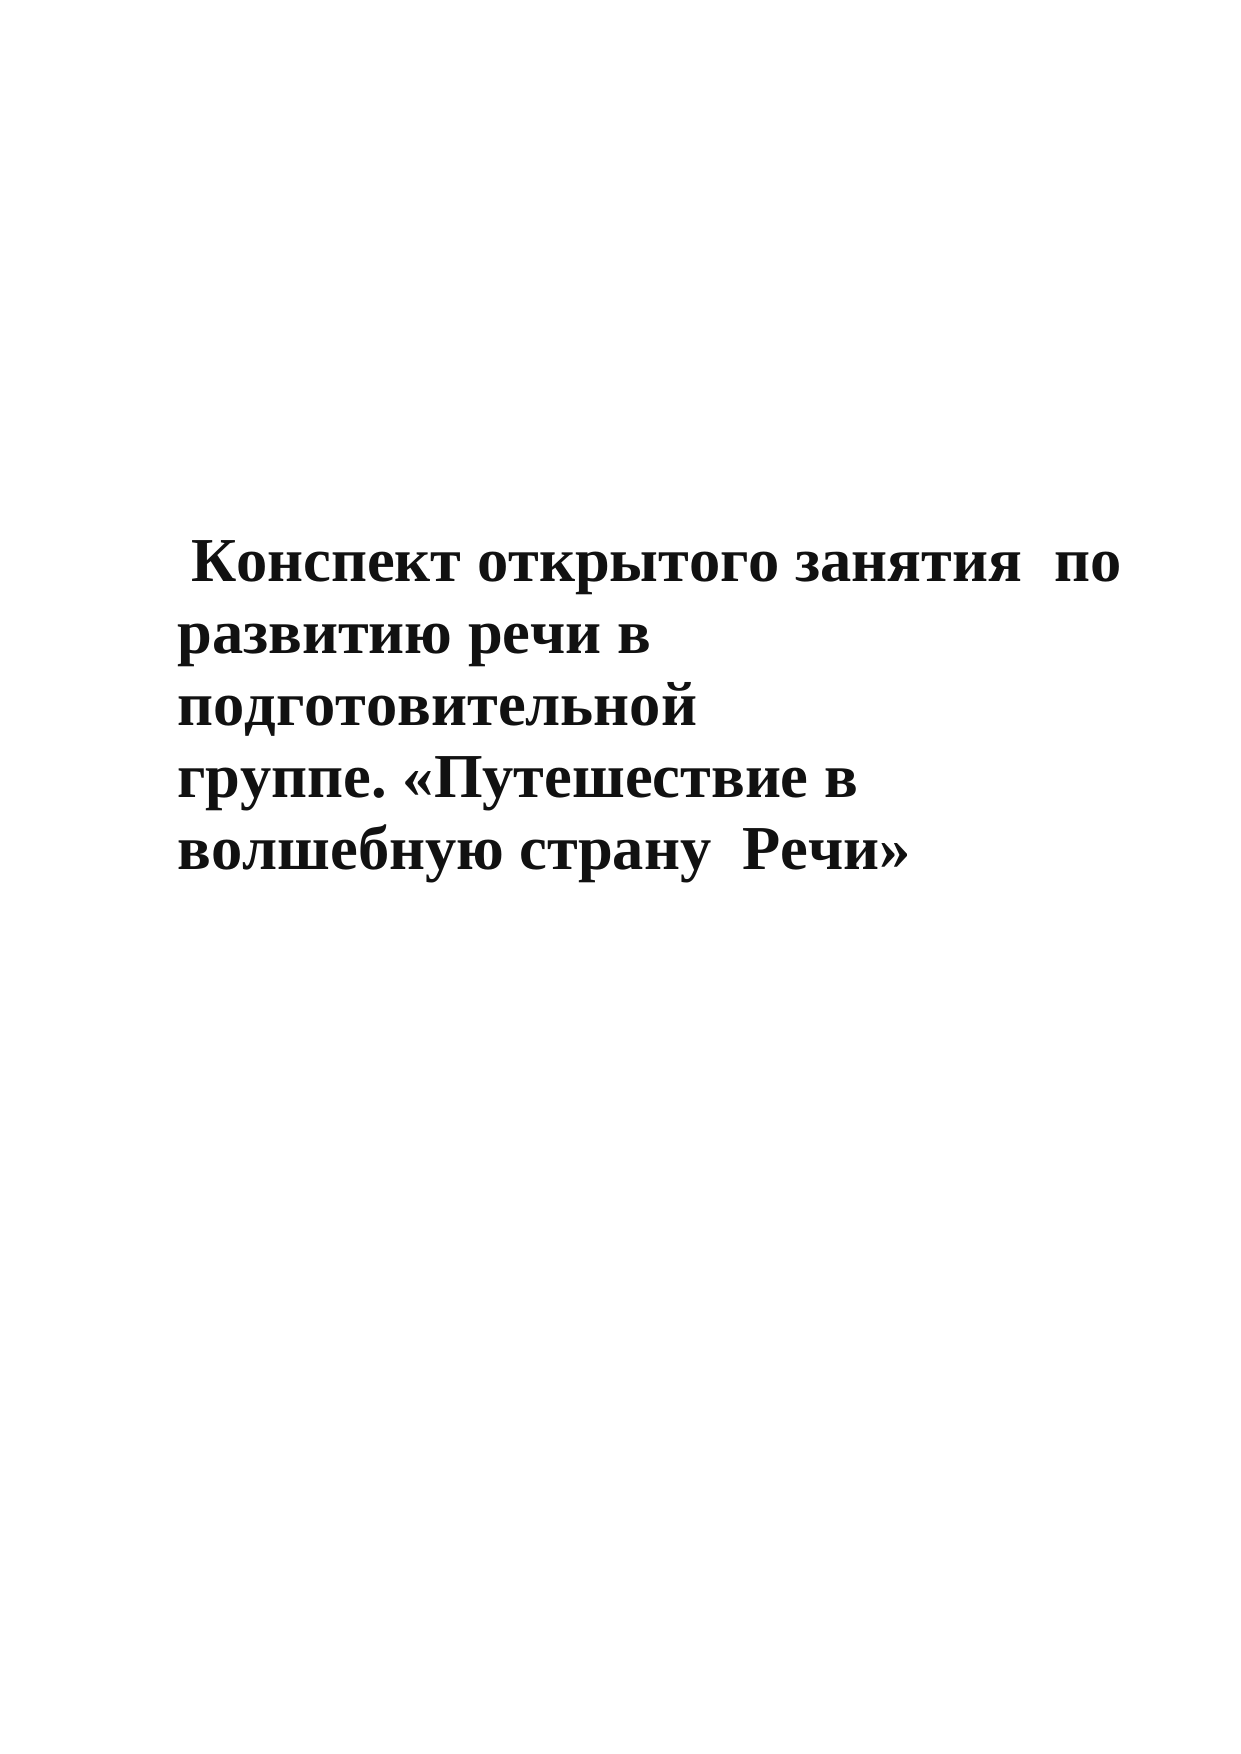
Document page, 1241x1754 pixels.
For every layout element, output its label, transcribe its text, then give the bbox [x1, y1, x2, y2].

text Конспект открытого занятия по развитию речи в подготовительной группе. «Путешествие в волшебную страну Речи» [177, 523, 1152, 883]
